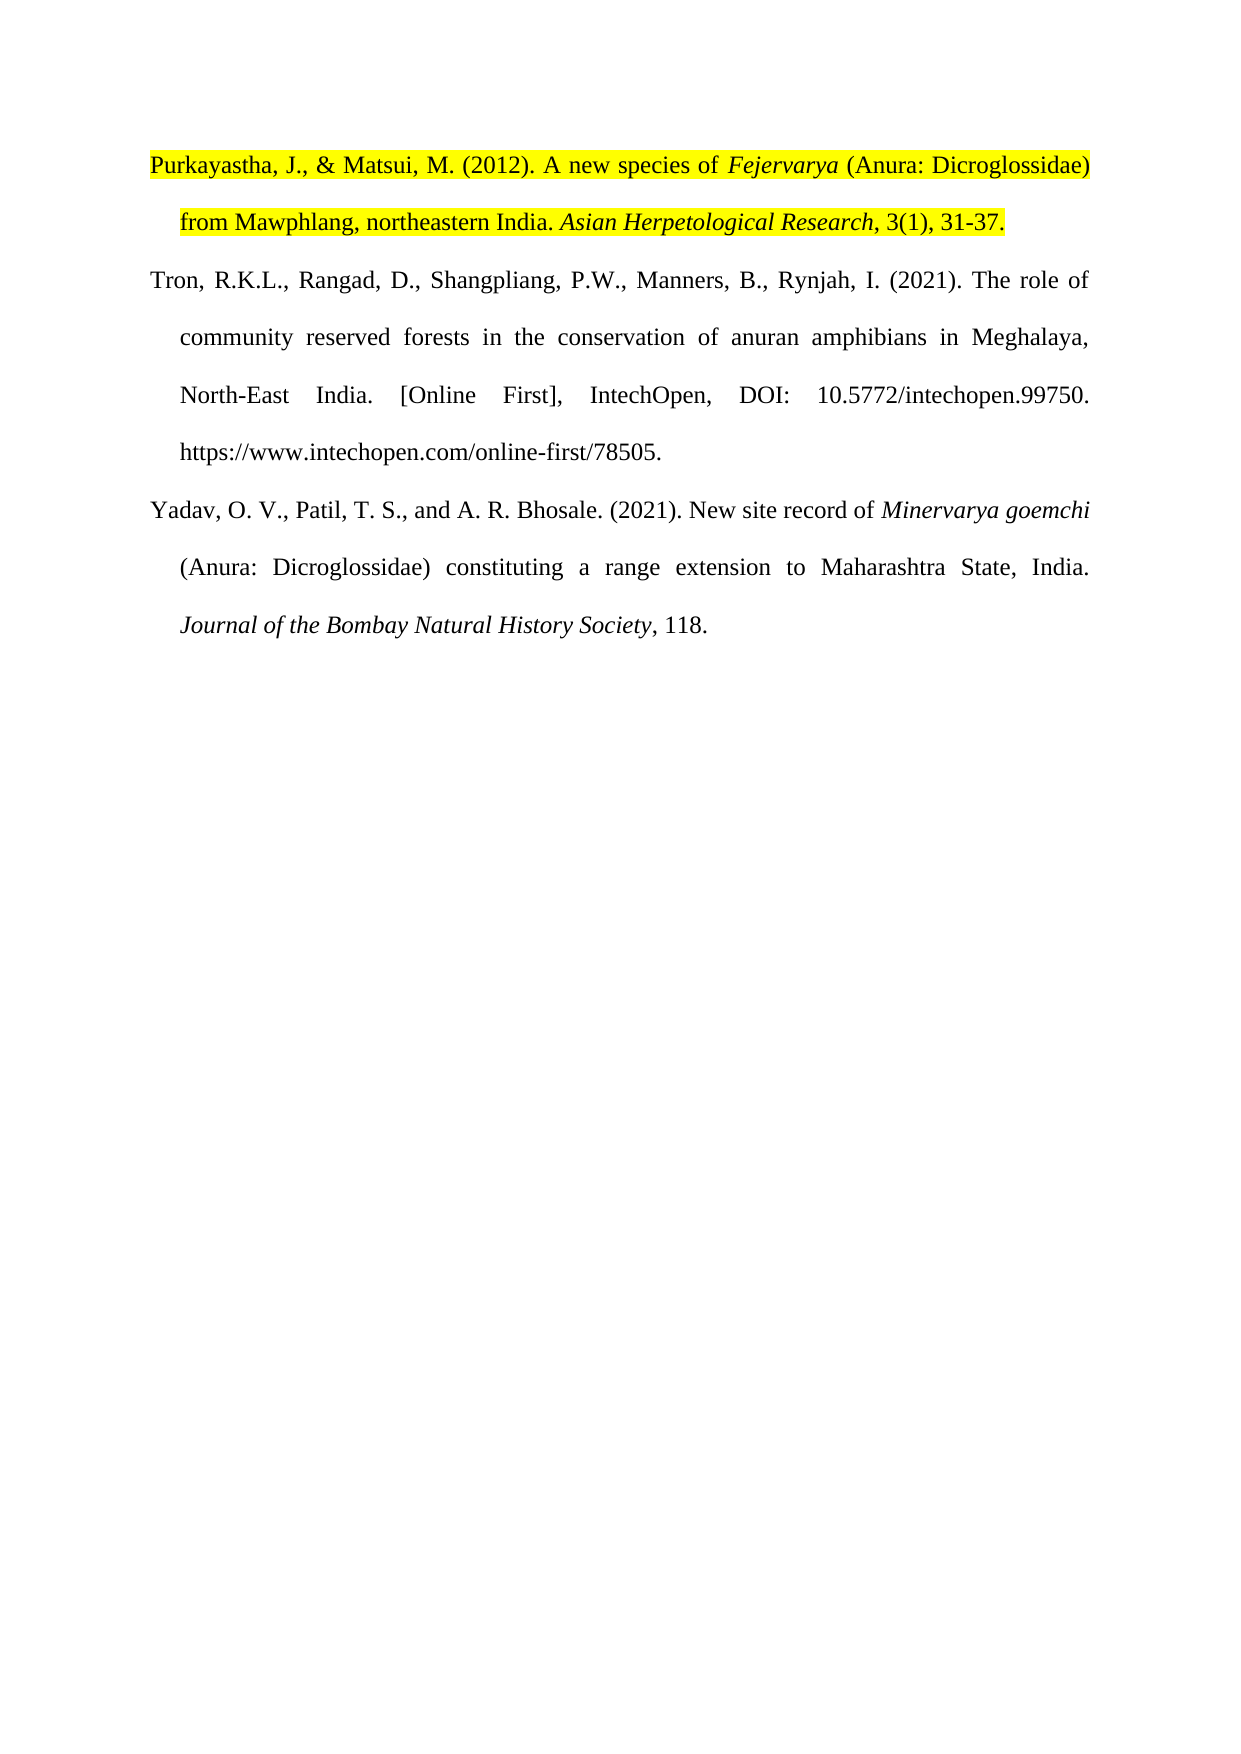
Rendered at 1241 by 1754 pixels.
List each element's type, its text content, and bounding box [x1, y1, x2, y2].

text Yadav, O. V., Patil, T. S., and A. R. Bhosale. (2021). New site record of Minervarya goemchi (Anura: Dicroglossidae) constituting a range extension to Maharashtra State, India. Journal of the Bombay Natural History Society, 118. [150, 495, 1090, 639]
text Purkayastha, J., & Matsui, M. (2012). A new species of Fejervarya (Anura: Dicroglossidae) from Mawphlang, northeastern India. Asian Herpetological Research, 3(1), 31-37. [150, 179, 1090, 236]
text Tron, R.K.L., Rangad, D., Shangpliang, P.W., Manners, B., Rynjah, I. (2021). The role of community reserved forests in the conservation of anuran amphibians in Meghalaya, North-East India. [Online First], IntechOpen, DOI: 10.5772/intechopen.99750. https://www.intechopen.com/online-first/78505. [150, 265, 1090, 466]
